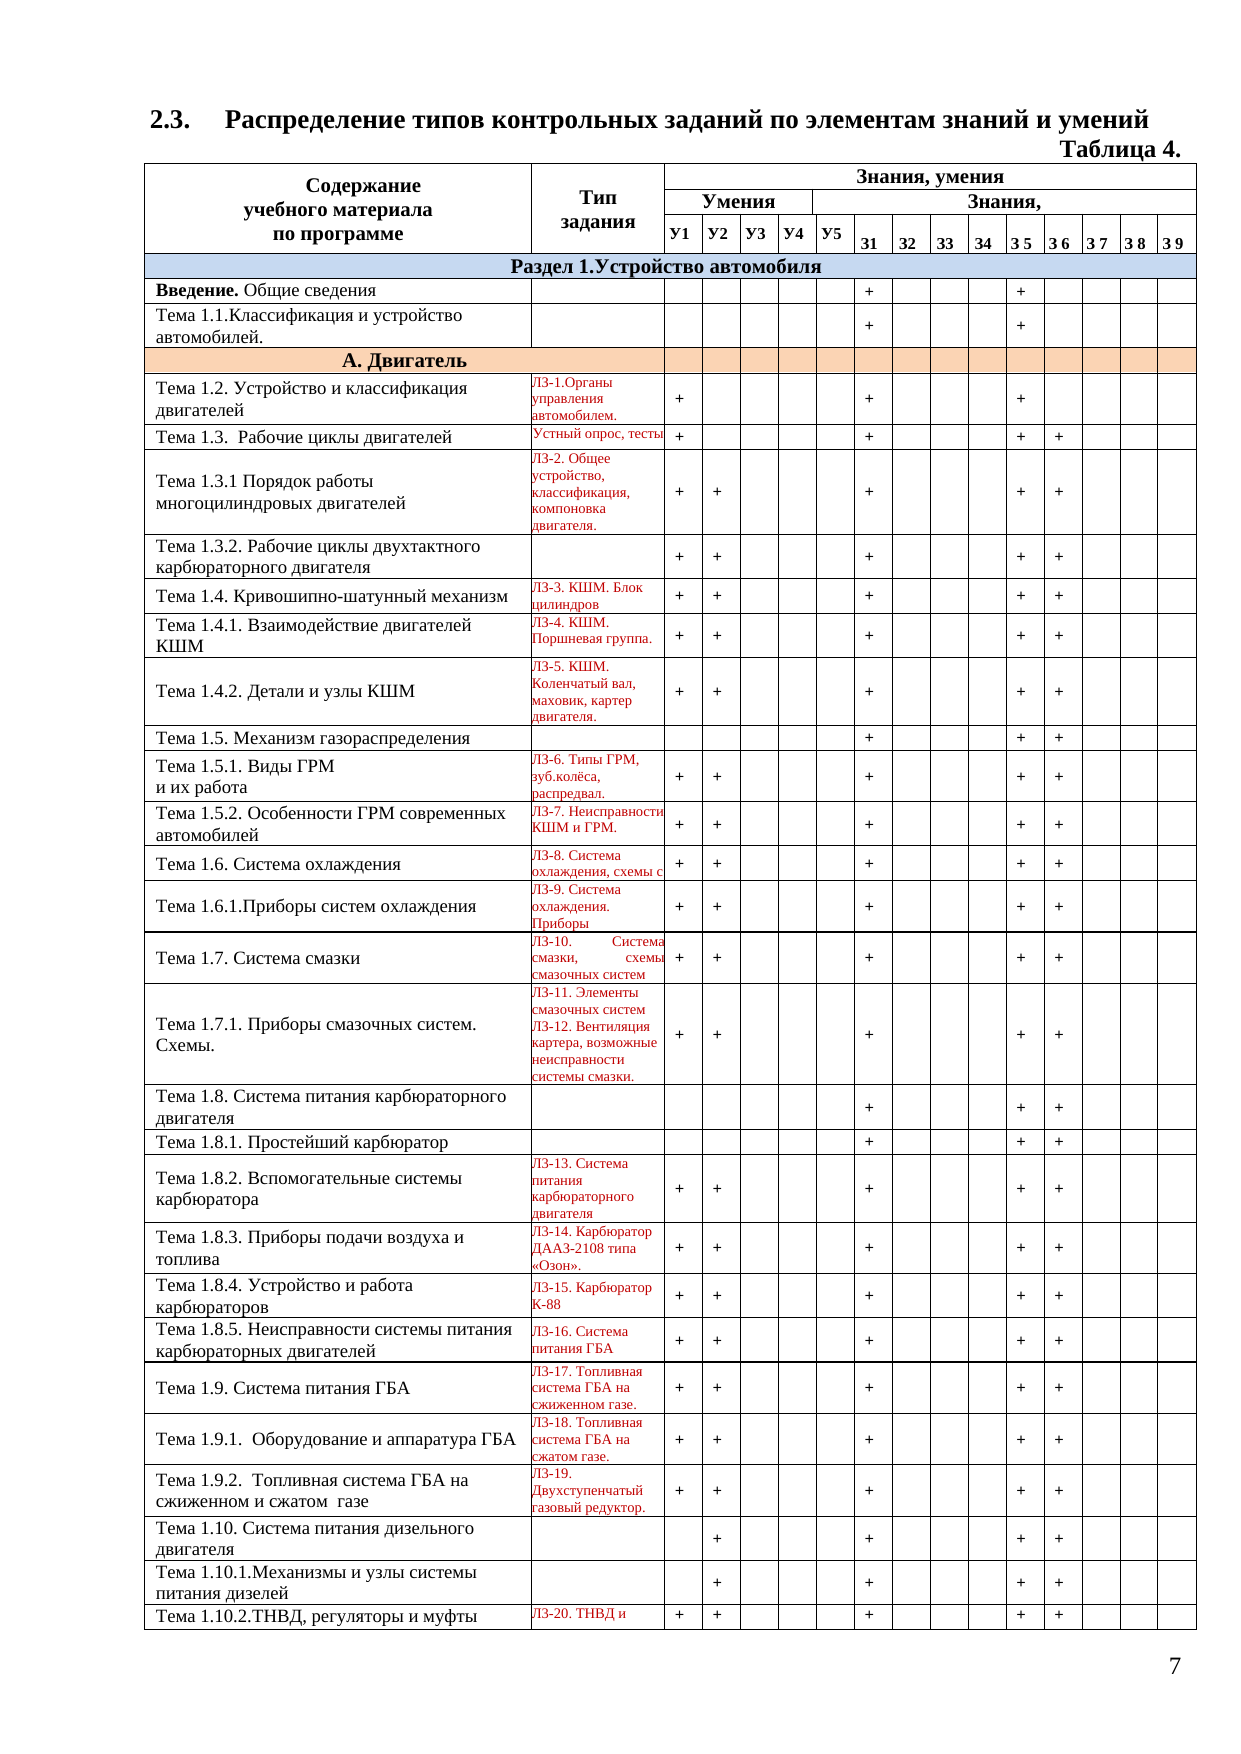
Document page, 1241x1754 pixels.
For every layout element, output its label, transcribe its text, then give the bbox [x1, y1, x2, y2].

table_cell [931, 1363, 968, 1413]
table_cell [532, 1561, 664, 1604]
table_cell [817, 1414, 854, 1464]
table_cell [779, 658, 816, 725]
table_cell [665, 1517, 702, 1560]
table_cell Тема 1.8.2. Вспомогательные системы карбюратора [145, 1155, 531, 1222]
table_cell [1121, 1085, 1157, 1128]
table_cell [1121, 425, 1157, 449]
table_cell ЛЗ-5. КШМ. Коленчатый вал, маховик, картер двигателя. [532, 658, 664, 725]
table_cell [1083, 579, 1120, 612]
table_cell [893, 802, 930, 845]
table_cell [1083, 425, 1120, 449]
table_cell + [1007, 726, 1044, 750]
table_cell [1045, 279, 1082, 303]
table_cell [817, 1465, 854, 1516]
table_cell [817, 1274, 854, 1317]
table_cell + [1045, 535, 1082, 578]
table_cell [1121, 881, 1157, 931]
table_cell [1121, 614, 1157, 657]
table_cell + [1007, 1274, 1044, 1317]
table_cell + [665, 535, 702, 578]
table_cell [1158, 1517, 1196, 1560]
table_cell [1121, 1130, 1157, 1154]
table_cell [893, 279, 930, 303]
table_cell [1121, 1274, 1157, 1317]
table_cell [1083, 348, 1120, 372]
table_cell + [1045, 802, 1082, 845]
table_cell [817, 579, 854, 612]
table_cell [741, 1130, 778, 1154]
table_cell + [1045, 658, 1082, 725]
table_cell + [1007, 1130, 1044, 1154]
table_cell + [665, 1155, 702, 1222]
table_cell [817, 1517, 854, 1560]
table_cell + [1045, 1465, 1082, 1516]
table_cell [969, 1517, 1006, 1560]
table_cell Л3-13. Система питания карбюраторного двигателя [532, 1155, 664, 1222]
table_cell [741, 726, 778, 750]
table_cell З4 [969, 215, 1006, 253]
table_cell [817, 1605, 854, 1629]
table_cell + [855, 1223, 892, 1273]
table_cell [532, 1085, 664, 1128]
table_cell [1158, 279, 1196, 303]
table_cell [1121, 579, 1157, 612]
table_cell [931, 1465, 968, 1516]
table_cell [1083, 1130, 1120, 1154]
table_cell З 7 [1083, 215, 1120, 253]
table_cell [1083, 1085, 1120, 1128]
table_cell [817, 1085, 854, 1128]
table_cell [817, 984, 854, 1084]
table_cell Тема 1.10.1.Механизмы и узлы системы питания дизелей [145, 1561, 531, 1604]
table_cell [1121, 933, 1157, 983]
table_cell [931, 1223, 968, 1273]
table_cell [931, 425, 968, 449]
table_cell [741, 1465, 778, 1516]
table_cell [741, 348, 778, 372]
table_cell [931, 1561, 968, 1604]
table_cell [1158, 846, 1196, 880]
table_cell [817, 1155, 854, 1222]
table_cell + [1007, 1155, 1044, 1222]
table_cell [969, 1318, 1006, 1361]
table_cell Тема 1.5.1. Виды ГРМ и их работа [145, 751, 531, 801]
table_cell [1083, 984, 1120, 1084]
table_cell + [1007, 374, 1044, 424]
table_cell [779, 984, 816, 1084]
table_cell З 5 [1007, 215, 1044, 253]
table_cell + [855, 279, 892, 303]
table_cell [779, 425, 816, 449]
table_cell [779, 933, 816, 983]
table_cell [969, 450, 1006, 534]
table_cell [741, 1318, 778, 1361]
table_cell [1158, 933, 1196, 983]
table_cell [931, 535, 968, 578]
table_cell [1158, 348, 1196, 372]
table_cell + [855, 1363, 892, 1413]
table_cell Л3-19. Двухступенчатый газовый редуктор. [532, 1465, 664, 1516]
table_cell [1007, 348, 1044, 372]
table_cell [969, 1085, 1006, 1128]
table_cell [931, 658, 968, 725]
table_cell + [855, 802, 892, 845]
table_cell [893, 614, 930, 657]
table_cell [969, 881, 1006, 931]
table_cell + [665, 579, 702, 612]
table_cell Тема 1.6.1.Приборы систем охлаждения [145, 881, 531, 931]
table_cell ЛЗ-3. КШМ. Блок цилиндров [532, 579, 664, 612]
table_cell [1083, 933, 1120, 983]
table_cell [1083, 1155, 1120, 1222]
table_cell + [855, 751, 892, 801]
table_cell [1158, 450, 1196, 534]
table_cell [1121, 984, 1157, 1084]
table_cell + [1007, 751, 1044, 801]
table_cell + [1045, 1605, 1082, 1629]
table_cell + [1045, 751, 1082, 801]
table_cell [893, 1561, 930, 1604]
table_cell [969, 304, 1006, 347]
table_cell [779, 1274, 816, 1317]
table_cell [893, 1517, 930, 1560]
table_cell [817, 846, 854, 880]
table_cell [779, 1517, 816, 1560]
table_cell [779, 1465, 816, 1516]
table_cell У4 [779, 215, 816, 253]
table_cell [1158, 881, 1196, 931]
table_cell [969, 802, 1006, 845]
table_cell [1045, 304, 1082, 347]
table_cell [1121, 1605, 1157, 1629]
table_cell [969, 1605, 1006, 1629]
table_cell + [665, 1605, 702, 1629]
table_cell [817, 802, 854, 845]
table_cell + [665, 425, 702, 449]
table_cell [931, 1130, 968, 1154]
table_cell Тема 1.3.1 Порядок работы многоцилиндровых двигателей [145, 450, 531, 534]
table_cell [969, 846, 1006, 880]
table_cell [893, 1363, 930, 1413]
table_cell + [1007, 1414, 1044, 1464]
table_cell + [1007, 881, 1044, 931]
table_cell Раздел 1.Устройство автомобиля [145, 254, 1196, 278]
table_cell [1083, 726, 1120, 750]
table_cell + [1007, 933, 1044, 983]
table_cell [969, 279, 1006, 303]
table_cell У2 [703, 215, 740, 253]
table_cell [893, 304, 930, 347]
table_cell [1158, 751, 1196, 801]
table_cell [931, 1085, 968, 1128]
table_cell + [703, 751, 740, 801]
table_cell [1158, 304, 1196, 347]
table_cell + [1045, 425, 1082, 449]
table_cell [741, 881, 778, 931]
table_cell + [1045, 614, 1082, 657]
table_cell [969, 1465, 1006, 1516]
table_cell [1121, 1318, 1157, 1361]
table_cell [855, 348, 892, 372]
table_cell [931, 1274, 968, 1317]
table_cell [1158, 1130, 1196, 1154]
table_cell + [1045, 1517, 1082, 1560]
table_cell [931, 579, 968, 612]
table_cell [1158, 535, 1196, 578]
table_cell [779, 1363, 816, 1413]
table_cell + [703, 614, 740, 657]
table_cell [741, 933, 778, 983]
table_cell [969, 374, 1006, 424]
table_cell + [1045, 579, 1082, 612]
table_cell + [665, 450, 702, 534]
table_cell [1083, 279, 1120, 303]
table_cell [703, 425, 740, 449]
table_cell [741, 425, 778, 449]
table_cell + [665, 846, 702, 880]
table_cell ЛЗ-4. КШМ. Поршневая группа. [532, 614, 664, 657]
table_cell + [703, 1274, 740, 1317]
table_cell [779, 1561, 816, 1604]
table_cell [741, 614, 778, 657]
table_cell [931, 279, 968, 303]
table_cell [779, 1130, 816, 1154]
table_cell [893, 933, 930, 983]
table_cell + [1045, 450, 1082, 534]
table_cell [1083, 1465, 1120, 1516]
table_cell [741, 579, 778, 612]
table_cell + [855, 614, 892, 657]
table_cell + [855, 1155, 892, 1222]
table_cell [665, 1130, 702, 1154]
table_cell + [1007, 425, 1044, 449]
table_cell [532, 1517, 664, 1560]
table_cell [969, 1274, 1006, 1317]
table_cell [532, 279, 664, 303]
table_cell Тема 1.6. Система охлаждения [145, 846, 531, 880]
table_cell [779, 614, 816, 657]
table_cell [931, 726, 968, 750]
table_cell [741, 1274, 778, 1317]
table_cell + [665, 802, 702, 845]
table_cell [1158, 1274, 1196, 1317]
table_cell [893, 579, 930, 612]
table_cell + [665, 1274, 702, 1317]
table_cell З 9 [1158, 215, 1196, 253]
table_cell + [1007, 614, 1044, 657]
table_cell [893, 658, 930, 725]
table_cell З3 [931, 215, 968, 253]
table_cell [741, 1414, 778, 1464]
table_cell [931, 614, 968, 657]
table_cell + [665, 1223, 702, 1273]
table_cell [893, 425, 930, 449]
table_cell [741, 658, 778, 725]
table_cell + [703, 1223, 740, 1273]
table_cell Тема 1.8.4. Устройство и работа карбюраторов [145, 1274, 531, 1317]
table_cell [1158, 614, 1196, 657]
table_cell + [1045, 726, 1082, 750]
table_cell + [703, 1318, 740, 1361]
table_cell + [855, 933, 892, 983]
table_cell [1158, 1223, 1196, 1273]
table_cell + [703, 450, 740, 534]
table_cell [741, 374, 778, 424]
table_cell У3 [741, 215, 778, 253]
table_cell [931, 846, 968, 880]
table_cell + [1045, 1318, 1082, 1361]
table_cell Умения [665, 190, 812, 213]
table_cell [1158, 374, 1196, 424]
table_cell [1121, 374, 1157, 424]
table_cell [741, 802, 778, 845]
table_cell [1158, 802, 1196, 845]
table_cell + [855, 1318, 892, 1361]
table_cell [1158, 1085, 1196, 1128]
table_cell + [665, 1363, 702, 1413]
table_cell + [703, 1414, 740, 1464]
table_cell [893, 535, 930, 578]
table_cell [893, 348, 930, 372]
table_cell [1158, 658, 1196, 725]
table_cell [1121, 1223, 1157, 1273]
table_cell + [665, 933, 702, 983]
table_cell [1083, 614, 1120, 657]
table_cell + [1007, 846, 1044, 880]
table_cell [741, 1561, 778, 1604]
table_cell Тема 1.5.2. Особенности ГРМ современных автомобилей [145, 802, 531, 845]
table_cell + [703, 579, 740, 612]
table_cell + [855, 846, 892, 880]
table_cell [779, 279, 816, 303]
table_cell Тема 1.8.1. Простейший карбюратор [145, 1130, 531, 1154]
table_cell + [665, 1318, 702, 1361]
table_cell [969, 726, 1006, 750]
table_cell [893, 1605, 930, 1629]
table_cell [703, 304, 740, 347]
table_cell + [1045, 1130, 1082, 1154]
table_cell + [1007, 984, 1044, 1084]
table_cell [893, 984, 930, 1084]
table_cell + [1045, 984, 1082, 1084]
table_cell [817, 1363, 854, 1413]
table_cell [931, 751, 968, 801]
table_cell [741, 1517, 778, 1560]
table_cell [1083, 1561, 1120, 1604]
table_cell [779, 1223, 816, 1273]
table_cell [893, 726, 930, 750]
table_cell [665, 304, 702, 347]
text Таблица 4. [156, 134, 1181, 163]
table_cell [969, 1223, 1006, 1273]
table_cell [931, 1517, 968, 1560]
table_cell [1083, 1414, 1120, 1464]
table_cell ЛЗ-6. Типы ГРМ, зуб.колёса, распредвал. [532, 751, 664, 801]
table_cell [893, 1155, 930, 1222]
table_cell + [1007, 802, 1044, 845]
table_cell [1083, 751, 1120, 801]
table_cell [1121, 846, 1157, 880]
table_cell [969, 984, 1006, 1084]
table_cell [741, 1155, 778, 1222]
table_header Знания, умения [665, 164, 1196, 188]
table_cell У1 [665, 215, 702, 253]
table_cell [779, 374, 816, 424]
table_cell [817, 1318, 854, 1361]
table_cell [741, 535, 778, 578]
table_cell [1121, 802, 1157, 845]
table_cell + [1007, 1465, 1044, 1516]
table_cell + [855, 1561, 892, 1604]
table_cell [1121, 348, 1157, 372]
table_cell [893, 1130, 930, 1154]
table_cell [741, 751, 778, 801]
table_cell [893, 1318, 930, 1361]
table_cell [969, 658, 1006, 725]
table_cell + [665, 751, 702, 801]
table_cell [817, 374, 854, 424]
table_cell + [703, 1155, 740, 1222]
table_cell [931, 881, 968, 931]
table_cell + [855, 450, 892, 534]
table_cell [779, 1085, 816, 1128]
table_cell + [1045, 1363, 1082, 1413]
table_cell [1083, 1318, 1120, 1361]
table_cell + [1007, 1561, 1044, 1604]
table_cell У5 [817, 215, 854, 253]
table_cell [1158, 726, 1196, 750]
table_cell [969, 348, 1006, 372]
table_cell + [703, 535, 740, 578]
table_cell Тема 1.5. Механизм газораспределения [145, 726, 531, 750]
table_cell + [855, 1465, 892, 1516]
table_cell [893, 1085, 930, 1128]
table_cell + [1045, 933, 1082, 983]
table_cell [1158, 425, 1196, 449]
table_cell [969, 535, 1006, 578]
table_cell [741, 279, 778, 303]
table_cell [1121, 1465, 1157, 1516]
table_cell [532, 304, 664, 347]
table_cell [532, 1130, 664, 1154]
table_cell [665, 279, 702, 303]
table_cell + [855, 1085, 892, 1128]
table_cell [1158, 984, 1196, 1084]
table_cell + [703, 1605, 740, 1629]
table_cell [779, 579, 816, 612]
table_cell + [1007, 1223, 1044, 1273]
table_cell [931, 1414, 968, 1464]
table_cell [779, 1605, 816, 1629]
table_cell [741, 1363, 778, 1413]
table_cell [817, 450, 854, 534]
table_cell [1121, 1155, 1157, 1222]
table_cell + [855, 304, 892, 347]
table_cell + [1045, 1274, 1082, 1317]
table_cell [665, 1561, 702, 1604]
table_cell [893, 1465, 930, 1516]
table_cell + [1045, 846, 1082, 880]
table_cell + [703, 1465, 740, 1516]
table_cell [1121, 279, 1157, 303]
table_cell [817, 751, 854, 801]
table_cell + [855, 535, 892, 578]
table_cell Тема 1.8.5. Неисправности системы питания карбюраторных двигателей [145, 1318, 531, 1361]
table_cell [741, 1085, 778, 1128]
table_cell [893, 374, 930, 424]
table_cell [779, 1155, 816, 1222]
table_cell [1083, 846, 1120, 880]
table_cell + [1007, 1363, 1044, 1413]
table_cell + [855, 1274, 892, 1317]
table_cell [1158, 579, 1196, 612]
table_cell [703, 348, 740, 372]
table_cell [893, 1414, 930, 1464]
table_cell Тема 1.7.1. Приборы смазочных систем. Схемы. [145, 984, 531, 1084]
table_cell А. Двигатель [145, 348, 664, 372]
table_cell ЛЗ-1.Органы управления автомобилем. [532, 374, 664, 424]
table_cell [1121, 751, 1157, 801]
table_cell [1121, 1517, 1157, 1560]
table_cell [741, 450, 778, 534]
table_cell + [1007, 1085, 1044, 1128]
table_cell [817, 1561, 854, 1604]
table_cell + [1007, 450, 1044, 534]
table_cell [1121, 658, 1157, 725]
table_cell [1083, 450, 1120, 534]
table_cell [817, 614, 854, 657]
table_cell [532, 1605, 664, 1629]
table_cell [817, 1130, 854, 1154]
table_cell [741, 984, 778, 1084]
table_cell + [665, 658, 702, 725]
table_cell [1158, 1605, 1196, 1629]
table_cell + [665, 1414, 702, 1464]
table_cell + [1007, 304, 1044, 347]
table_header Тип задания [532, 164, 664, 253]
table_header Содержание учебного материала по программе [145, 164, 531, 253]
table_cell [817, 279, 854, 303]
table_cell [703, 726, 740, 750]
table_cell + [855, 1517, 892, 1560]
table_cell Тема 1.4. Кривошипно-шатунный механизм [145, 579, 531, 612]
table_cell [703, 1085, 740, 1128]
table_cell ЛЗ-2. Общее устройство, классификация, компоновка двигателя. [532, 450, 664, 534]
table_cell [779, 304, 816, 347]
table_cell [741, 846, 778, 880]
table_cell + [703, 1561, 740, 1604]
table_cell [779, 726, 816, 750]
table_cell + [855, 1605, 892, 1629]
table_cell [817, 726, 854, 750]
table_cell Тема 1.9.1. Оборудование и аппаратура ГБА [145, 1414, 531, 1464]
table_cell [931, 450, 968, 534]
table_cell [741, 304, 778, 347]
table_cell [1083, 1517, 1120, 1560]
table_cell + [1007, 1318, 1044, 1361]
table_cell [1121, 726, 1157, 750]
table_cell [931, 984, 968, 1084]
table_cell [817, 535, 854, 578]
table_cell [817, 1223, 854, 1273]
table_cell [893, 881, 930, 931]
table_cell [1083, 881, 1120, 931]
table_cell [532, 535, 664, 578]
table_cell [779, 535, 816, 578]
table_cell [817, 304, 854, 347]
table_cell [1083, 1605, 1120, 1629]
table_cell [969, 614, 1006, 657]
table_cell + [1007, 1605, 1044, 1629]
table_cell + [665, 984, 702, 1084]
table_cell [817, 881, 854, 931]
table_cell [779, 1318, 816, 1361]
table_cell [893, 1223, 930, 1273]
table_cell + [1007, 658, 1044, 725]
table_cell + [855, 984, 892, 1084]
table_cell + [703, 1363, 740, 1413]
table_cell [1158, 1561, 1196, 1604]
table_cell + [855, 1130, 892, 1154]
table_cell [931, 374, 968, 424]
table_cell Тема 1.9.2. Топливная система ГБА на сжиженном и сжатом газе [145, 1465, 531, 1516]
table_cell [893, 846, 930, 880]
table_cell + [855, 726, 892, 750]
table_cell + [665, 1465, 702, 1516]
table_cell [665, 348, 702, 372]
table_cell + [1007, 279, 1044, 303]
table_cell [1083, 1274, 1120, 1317]
table_cell [969, 579, 1006, 612]
table_cell [1158, 1414, 1196, 1464]
table_cell + [703, 658, 740, 725]
table_cell + [1007, 535, 1044, 578]
table_cell + [1045, 881, 1082, 931]
table_cell [779, 751, 816, 801]
table_cell [703, 374, 740, 424]
table_cell Тема 1.2. Устройство и классификация двигателей [145, 374, 531, 424]
table_cell [779, 846, 816, 880]
table_cell [779, 450, 816, 534]
table_cell [931, 1318, 968, 1361]
table_cell [1158, 1363, 1196, 1413]
table_cell + [855, 425, 892, 449]
table_cell Л3-15. Карбюратор К-88 [532, 1274, 664, 1317]
table_cell + [665, 881, 702, 931]
table_cell Тема 1.10. Система питания дизельного двигателя [145, 1517, 531, 1560]
table_cell Тема 1.4.1. Взаимодействие двигателей КШМ [145, 614, 531, 657]
table_cell З1 [855, 215, 892, 253]
table_cell Тема 1.7. Система смазки [145, 933, 531, 983]
table_cell [893, 751, 930, 801]
table_cell [969, 1363, 1006, 1413]
table_cell З 8 [1121, 215, 1157, 253]
table_cell [703, 279, 740, 303]
table_cell + [703, 881, 740, 931]
table_cell [969, 751, 1006, 801]
table_cell [1045, 348, 1082, 372]
table_cell [1158, 1318, 1196, 1361]
table_cell [779, 1414, 816, 1464]
table_cell [779, 881, 816, 931]
table_cell [1083, 802, 1120, 845]
table_cell Знания, [813, 190, 1196, 213]
list Распределение типов контрольных заданий по элементам знаний и умений [118, 103, 1181, 134]
table_cell [1083, 304, 1120, 347]
table_cell [665, 1085, 702, 1128]
table_cell + [855, 374, 892, 424]
table_cell Тема 1.3.2. Рабочие циклы двухтактного карбюраторного двигателя [145, 535, 531, 578]
table_cell [665, 726, 702, 750]
table_cell Тема 1.8. Система питания карбюраторного двигателя [145, 1085, 531, 1128]
table_cell + [1007, 1517, 1044, 1560]
table_cell [817, 658, 854, 725]
table_cell [969, 425, 1006, 449]
table_cell Тема 1.8.3. Приборы подачи воздуха и топлива [145, 1223, 531, 1273]
table_cell [532, 726, 664, 750]
table_cell + [855, 1414, 892, 1464]
table_cell [1121, 304, 1157, 347]
table_cell [893, 450, 930, 534]
table_cell + [703, 802, 740, 845]
table_cell [703, 1130, 740, 1154]
table_cell [969, 1561, 1006, 1604]
table_cell Тема 1.1.Классификация и устройство автомобилей. [145, 304, 531, 347]
table_cell [1083, 1223, 1120, 1273]
table_cell [1121, 1363, 1157, 1413]
table_cell [817, 348, 854, 372]
table_cell [1121, 450, 1157, 534]
table_cell + [855, 658, 892, 725]
table_cell + [703, 933, 740, 983]
table_cell [931, 933, 968, 983]
table_cell [741, 1223, 778, 1273]
table_cell [1121, 1414, 1157, 1464]
table_cell [893, 1274, 930, 1317]
table_cell [931, 1155, 968, 1222]
table_cell [779, 802, 816, 845]
table_cell + [703, 984, 740, 1084]
table_cell З 6 [1045, 215, 1082, 253]
table_cell ЛЗ-7. Неисправности КШМ и ГРМ. [532, 802, 664, 845]
table_cell [1083, 374, 1120, 424]
table_cell [969, 1130, 1006, 1154]
table_cell + [665, 614, 702, 657]
table_cell ЛЗ-8. Система охлаждения, схемы с [532, 846, 664, 880]
table_cell + [703, 846, 740, 880]
table_cell [741, 1605, 778, 1629]
table_cell [1083, 535, 1120, 578]
table_cell [1158, 1465, 1196, 1516]
table_cell + [855, 881, 892, 931]
table_cell [931, 348, 968, 372]
table_cell [817, 933, 854, 983]
table_cell Тема 1.9. Система питания ГБА [145, 1363, 531, 1413]
table_cell + [665, 374, 702, 424]
table_cell [1083, 658, 1120, 725]
table_cell [969, 1155, 1006, 1222]
table_cell Устный опрос, тесты [532, 425, 664, 449]
table_cell + [703, 1517, 740, 1560]
table_cell Введение. Общие сведения [145, 279, 531, 303]
table_cell [779, 348, 816, 372]
table_cell Тема 1.3. Рабочие циклы двигателей [145, 425, 531, 449]
table_cell [1083, 1363, 1120, 1413]
table_cell [1045, 374, 1082, 424]
table_cell + [1045, 1414, 1082, 1464]
table_cell [1121, 1561, 1157, 1604]
table_cell [1121, 535, 1157, 578]
table_cell Тема 1.4.2. Детали и узлы КШМ [145, 658, 531, 725]
table_cell + [1007, 579, 1044, 612]
table_cell [1158, 1155, 1196, 1222]
table_cell З2 [893, 215, 930, 253]
table_cell [817, 425, 854, 449]
table_cell [931, 1605, 968, 1629]
table_cell [931, 304, 968, 347]
table_cell [969, 1414, 1006, 1464]
table_cell [969, 933, 1006, 983]
table_cell + [1045, 1085, 1082, 1128]
table_cell [931, 802, 968, 845]
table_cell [145, 1605, 531, 1629]
table_cell + [1045, 1155, 1082, 1222]
table_cell + [1045, 1223, 1082, 1273]
table_cell Л3-16. Система питания ГБА [532, 1318, 664, 1361]
table_cell + [855, 579, 892, 612]
table_cell + [1045, 1561, 1082, 1604]
